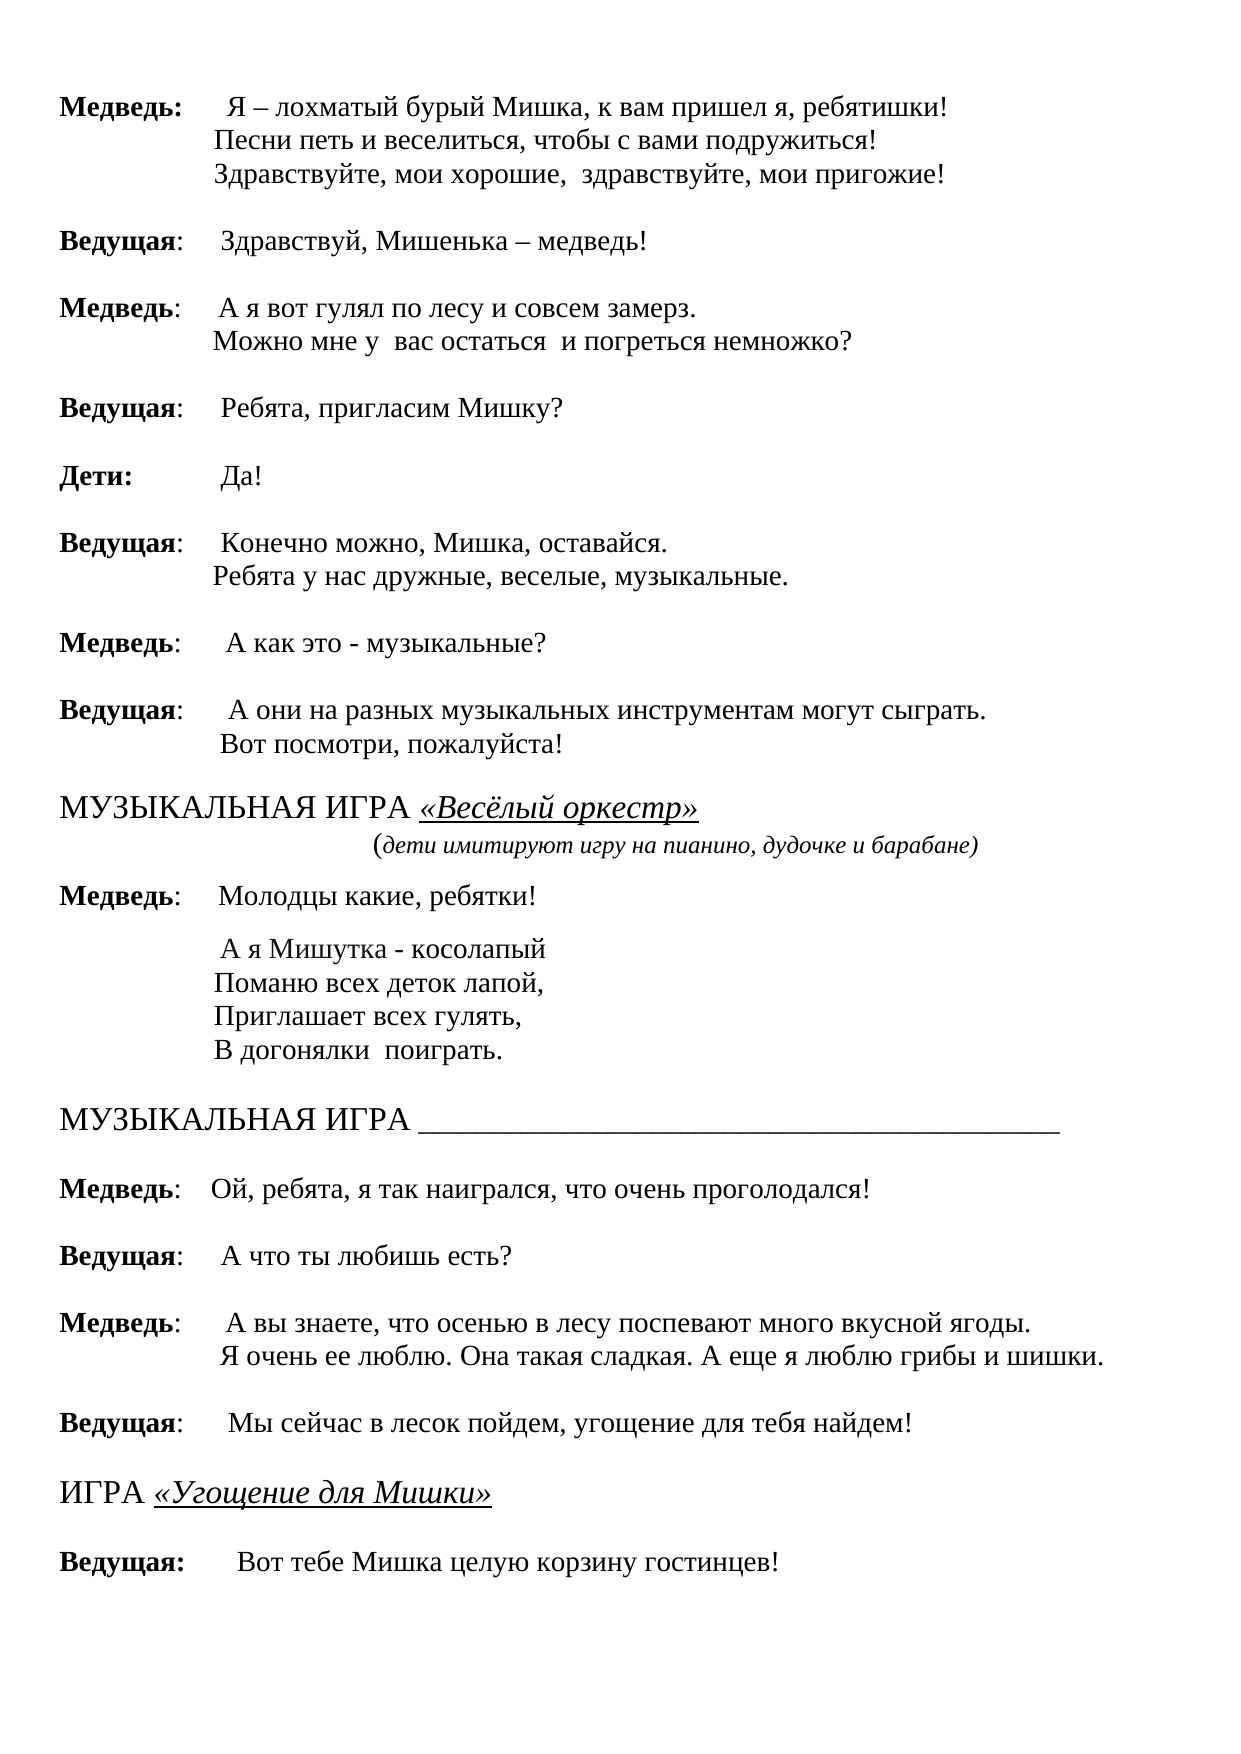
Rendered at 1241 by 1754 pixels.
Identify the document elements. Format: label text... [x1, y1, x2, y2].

text Медведь: Ой, ребята, я так наигрался, что очень проголодался! [59, 1171, 1152, 1204]
text Ведущая: Мы сейчас в лесок пойдем, угощение для тебя найдем! [59, 1406, 1152, 1439]
text А я Мишутка - косолапый [59, 931, 1152, 965]
text МУЗЫКАЛЬНАЯ ИГРА «Весёлый оркестр» [59, 787, 1152, 826]
text Ведущая: А что ты любишь есть? [59, 1238, 1152, 1271]
text Песни петь и веселиться, чтобы с вами подружиться! [177, 122, 1152, 156]
text Ведущая: Ребята, пригласим Мишку? [59, 391, 1152, 424]
text ИГРА «Угощение для Мишки» [59, 1473, 1152, 1511]
text Медведь: А я вот гулял по лесу и совсем замерз. [59, 290, 1152, 323]
text Ребята у нас дружные, веселые, музыкальные. [59, 558, 1152, 592]
text Медведь: А вы знаете, что осенью в лесу поспевают много вкусной ягоды. [59, 1305, 1152, 1338]
text Поманю всех деток лапой, [177, 965, 1152, 998]
text Вот посмотри, пожалуйста! [59, 726, 1152, 759]
text Здравствуйте, мои хорошие, здравствуйте, мои пригожие! [177, 156, 1152, 189]
text Медведь: Я – лохматый бурый Мишка, к вам пришел я, ребятишки! [59, 89, 1152, 122]
text (дети имитируют игру на пианино, дудочке и барабане) [59, 826, 1152, 859]
text Приглашает всех гулять, [177, 998, 1152, 1032]
text Медведь: Молодцы какие, ребятки! [59, 878, 1152, 912]
text Ведущая: Здравствуй, Мишенька – медведь! [59, 223, 1152, 256]
text Дети: Да! [59, 458, 1152, 491]
text Ведущая: Конечно можно, Мишка, оставайся. [59, 525, 1152, 558]
text Ведущая: Вот тебе Мишка целую корзину гостинцев! [59, 1544, 1152, 1578]
text Можно мне у вас остаться и погреться немножко? [59, 323, 1152, 357]
text Ведущая: А они на разных музыкальных инструментам могут сыграть. [59, 692, 1152, 726]
text Медведь: А как это - музыкальные? [59, 625, 1152, 659]
text МУЗЫКАЛЬНАЯ ИГРА ____________________________________________ [59, 1099, 1152, 1137]
text Я очень ее люблю. Она такая сладкая. А еще я люблю грибы и шишки. [59, 1338, 1152, 1372]
text В догонялки поиграть. [177, 1032, 1152, 1065]
